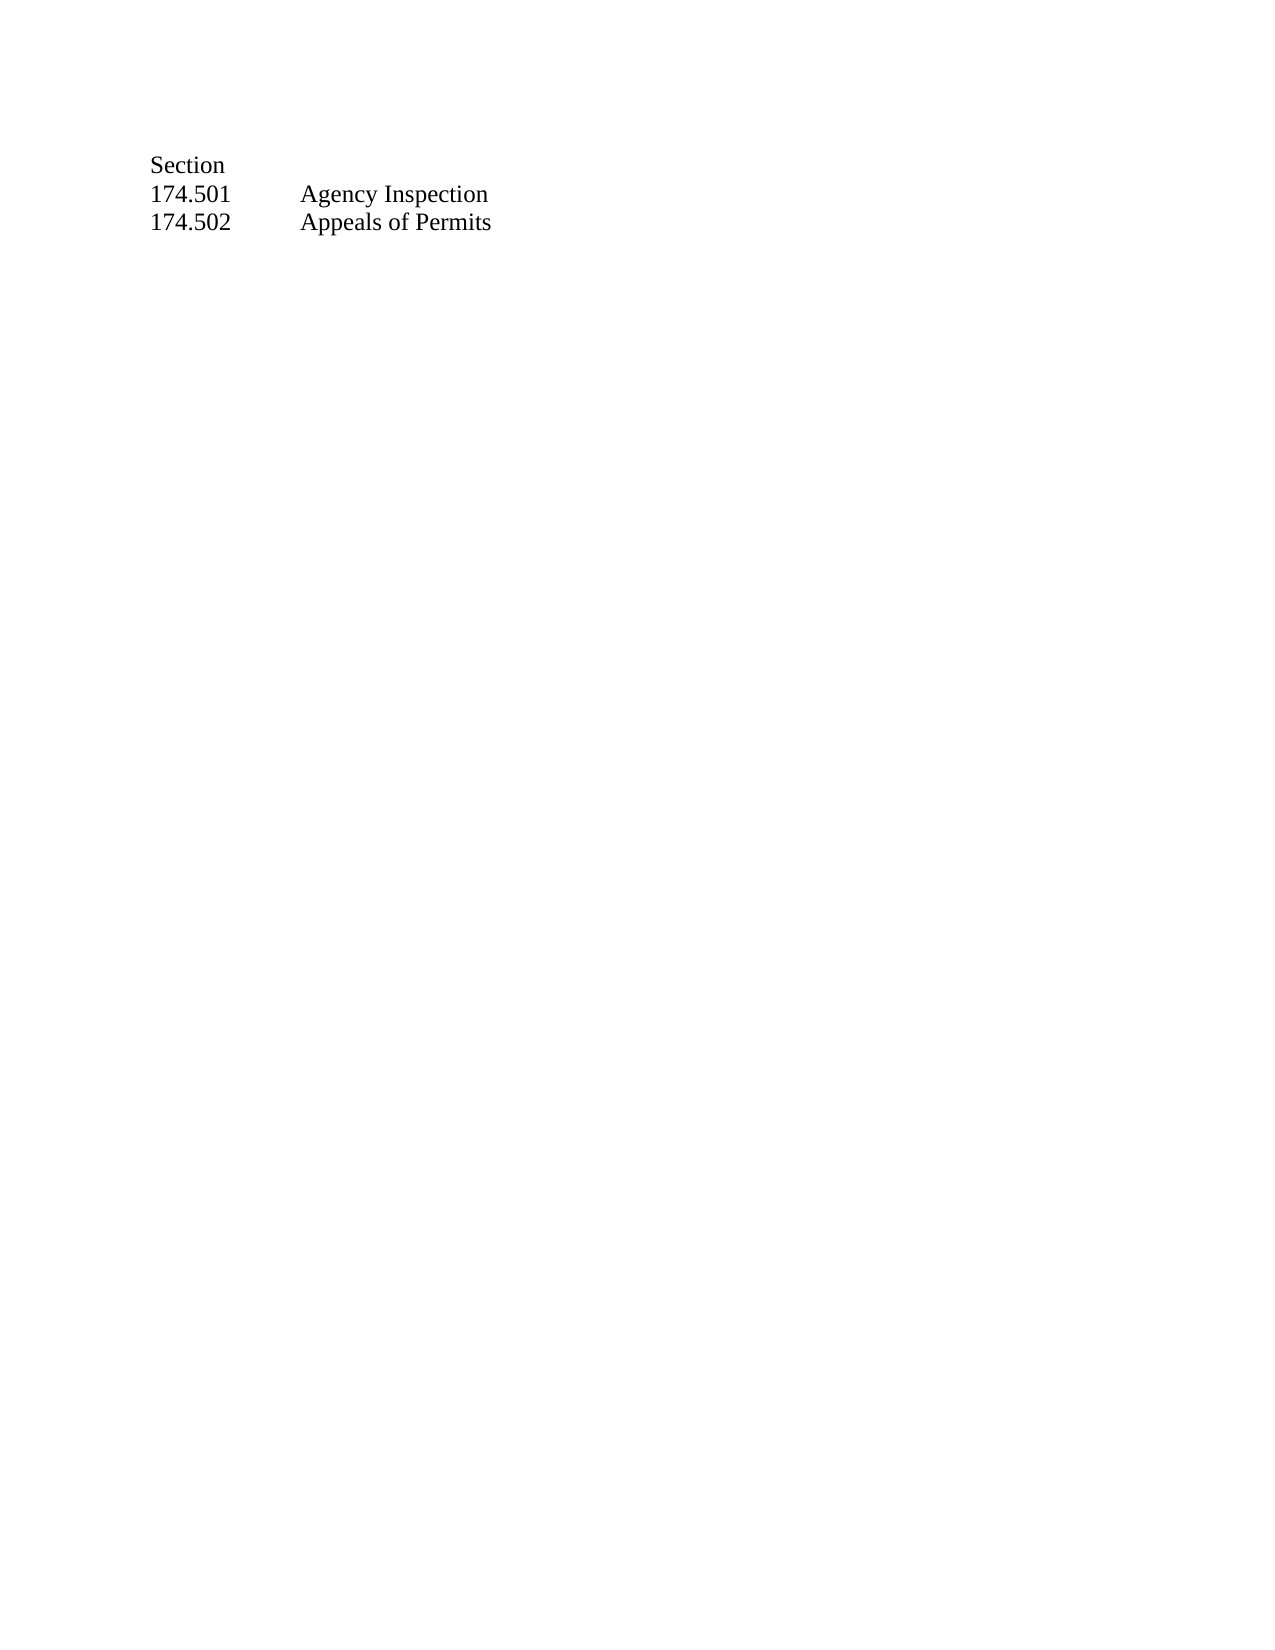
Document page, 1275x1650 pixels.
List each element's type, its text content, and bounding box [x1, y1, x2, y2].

text 174.501 Agency Inspection [150, 179, 1125, 207]
text 174.502 Appeals of Permits [150, 207, 1125, 236]
text Section [150, 150, 1125, 179]
